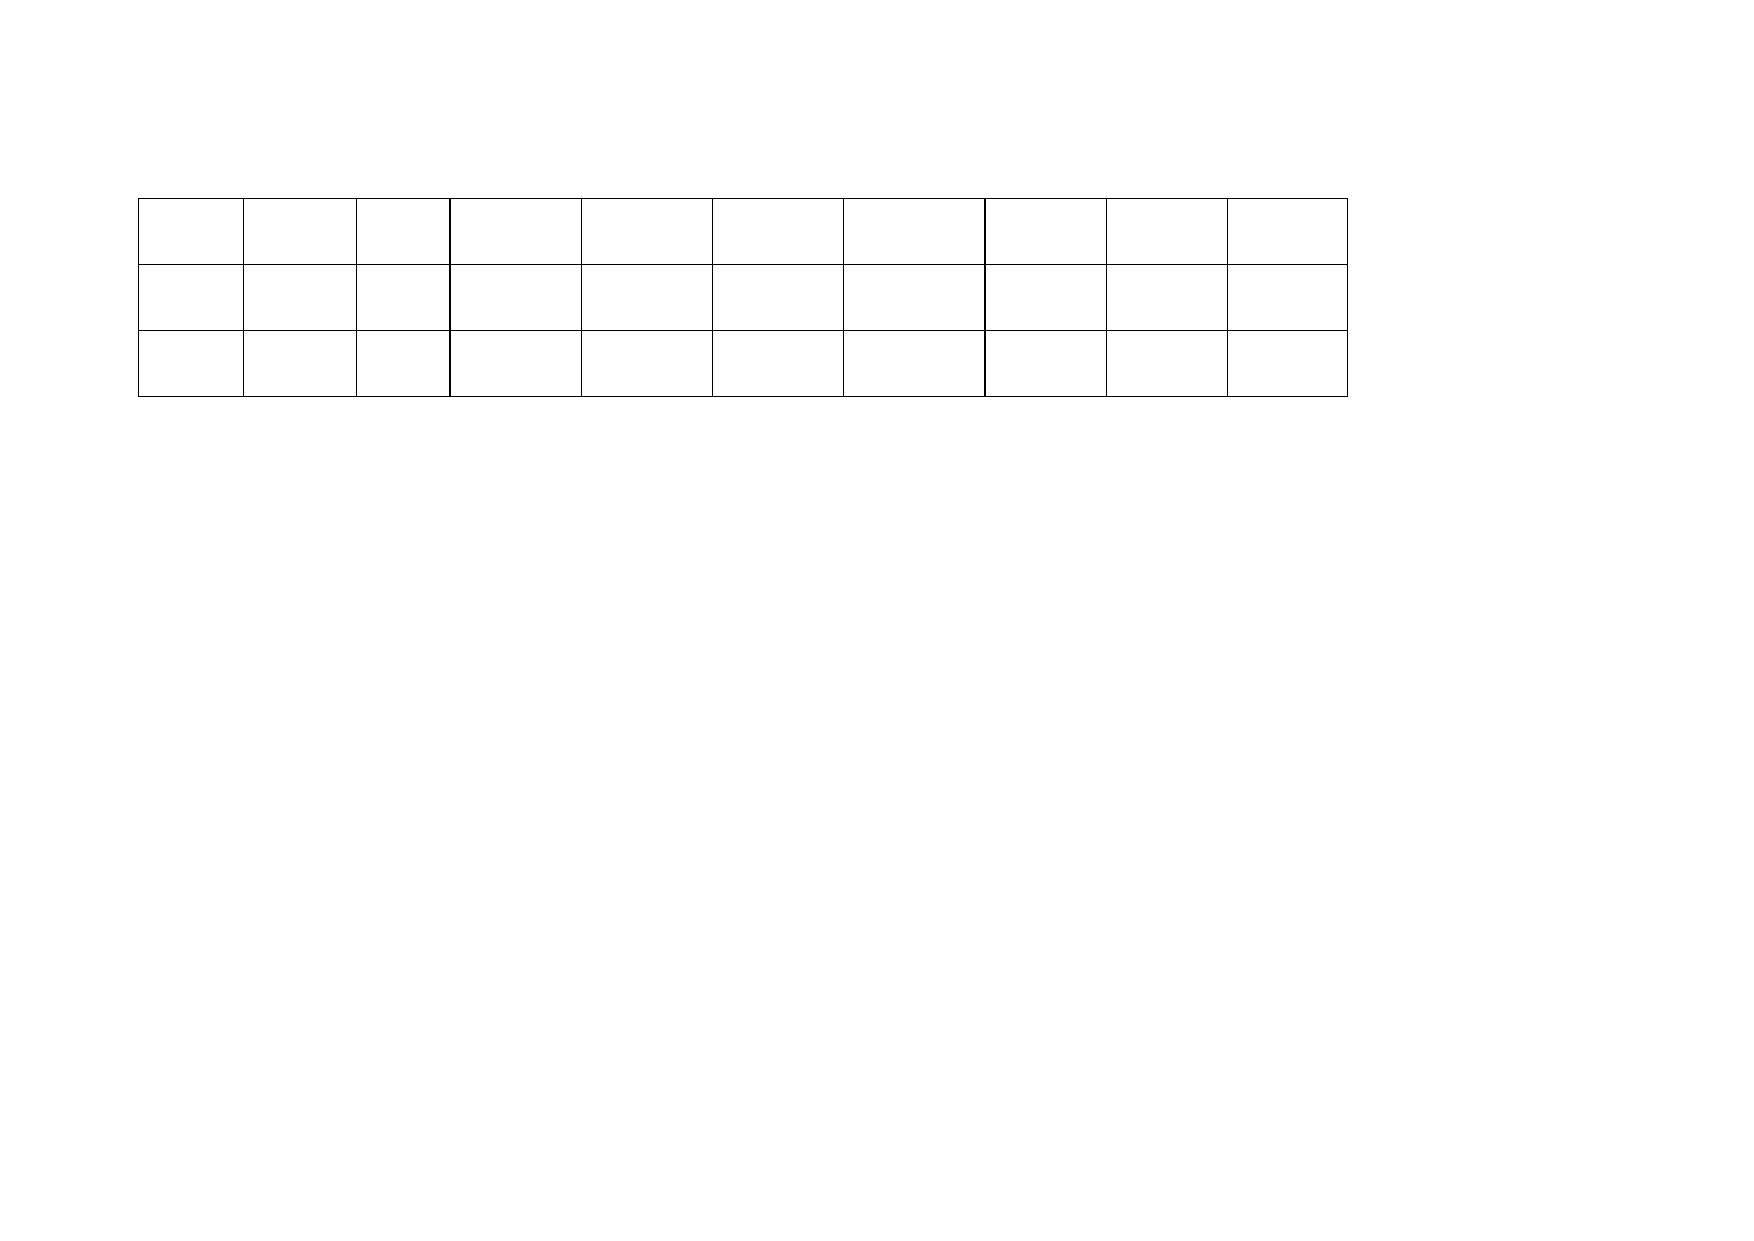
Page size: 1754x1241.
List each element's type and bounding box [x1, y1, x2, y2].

table_cell [986, 331, 1106, 396]
table_cell [1107, 199, 1227, 264]
table_cell [451, 199, 581, 264]
table_cell [844, 331, 984, 396]
table_cell [844, 199, 984, 264]
table_cell [713, 199, 843, 264]
table_cell [451, 265, 581, 330]
table_cell [357, 199, 449, 264]
table_cell [1107, 265, 1227, 330]
table_cell [582, 265, 712, 330]
table_cell [986, 265, 1106, 330]
table_cell [139, 199, 243, 264]
table_cell [582, 331, 712, 396]
table_cell [1228, 199, 1347, 264]
table_cell [1228, 331, 1347, 396]
table_cell [986, 199, 1106, 264]
table_cell [244, 199, 356, 264]
table_cell [139, 265, 243, 330]
table_cell [244, 331, 356, 396]
table_cell [844, 265, 984, 330]
table_cell [713, 331, 843, 396]
table_cell [713, 265, 843, 330]
table_cell [1107, 331, 1227, 396]
table_cell [244, 265, 356, 330]
table_cell [1228, 265, 1347, 330]
table_cell [451, 331, 581, 396]
table_cell [139, 331, 243, 396]
table_cell [357, 331, 449, 396]
table_cell [357, 265, 449, 330]
table_cell [582, 199, 712, 264]
